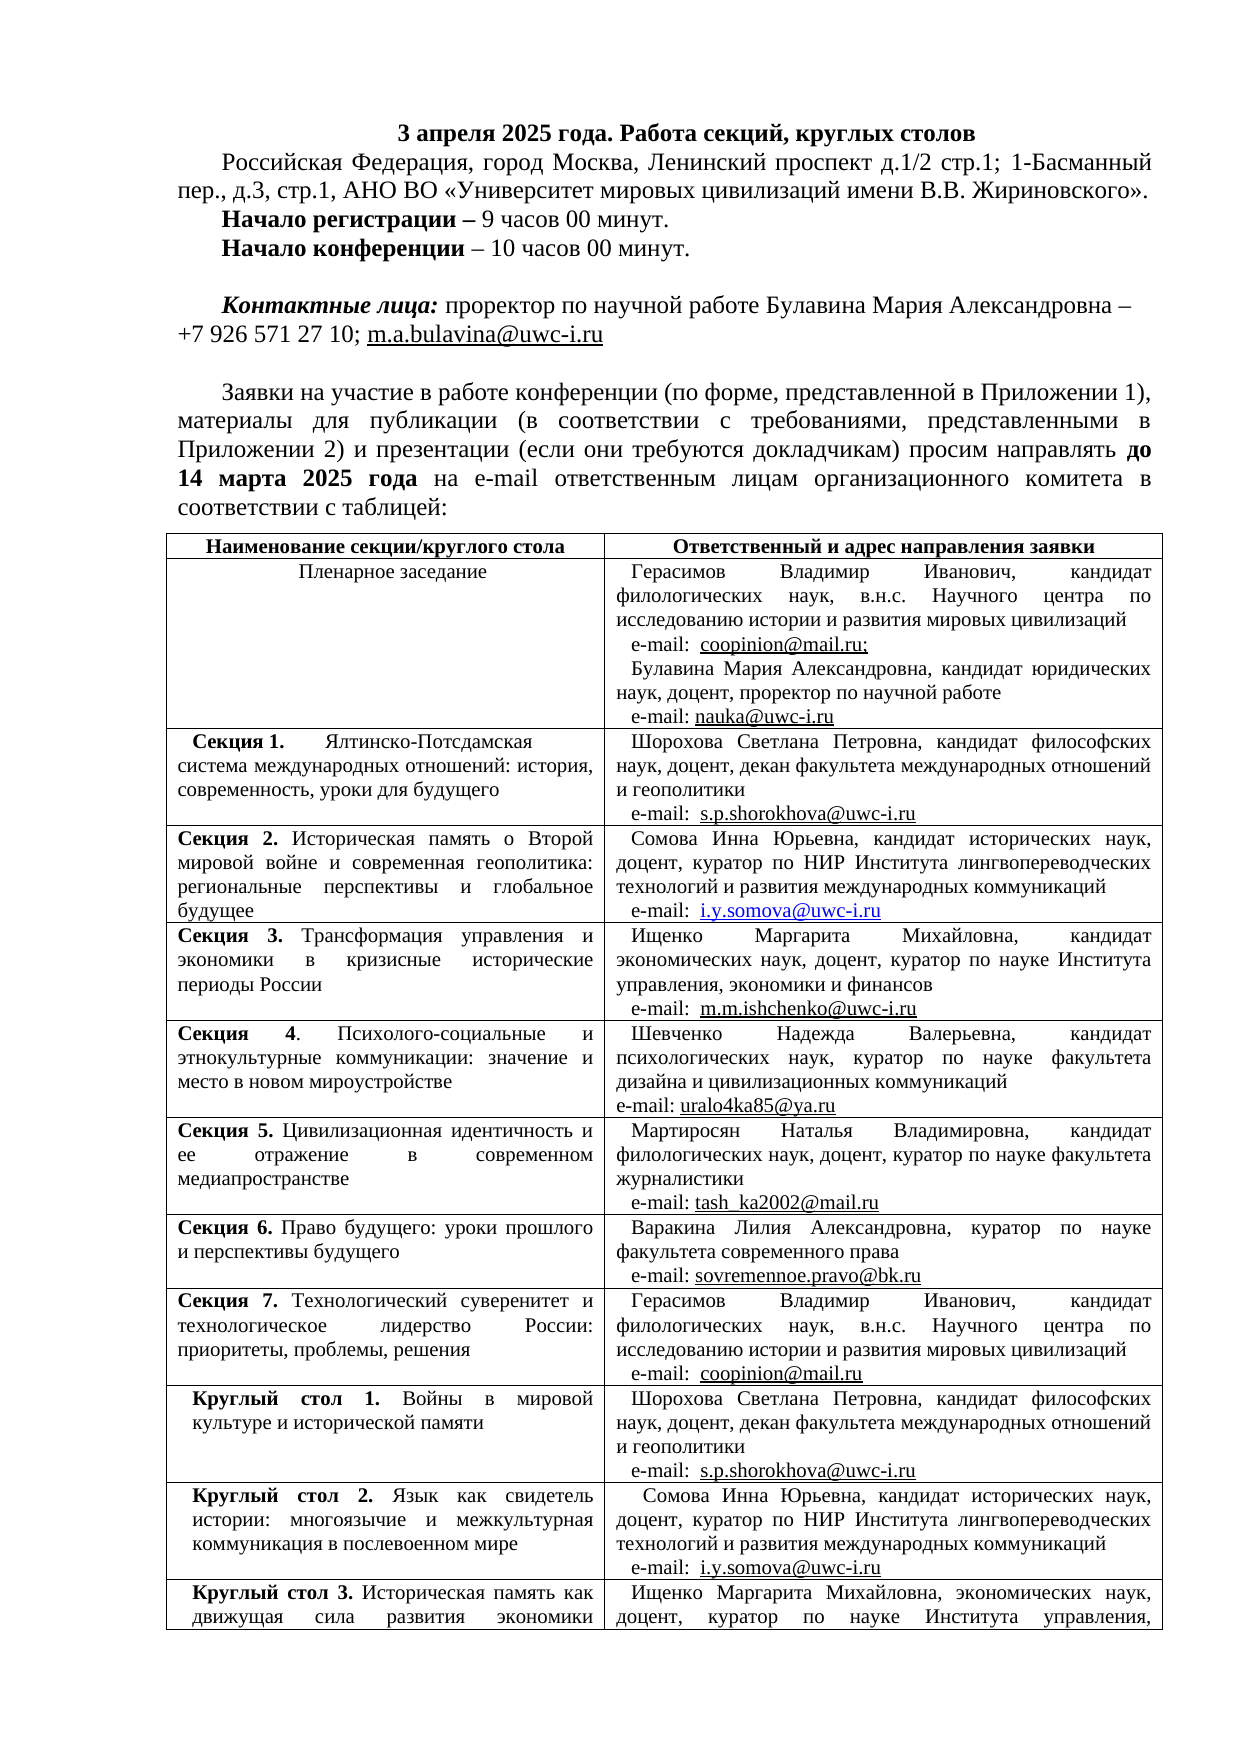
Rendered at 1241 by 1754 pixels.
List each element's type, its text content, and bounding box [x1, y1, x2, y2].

text 3 апреля 2025 года. Работа секций, круглых столов [177, 118, 1152, 147]
table_cell Пленарное заседание [167, 559, 604, 728]
text Заявки на участие в работе конференции (по форме, представленной в Приложении 1), материалы для публикации (в соответствии с требованиями, представленными в Приложении 2) и презентации (если они требуются докладчикам) просим направлять до 14 марта 2025 года на e-mail ответственным лицам организационного комитета в соответствии с таблицей: [177, 377, 1152, 521]
table_cell Варакина Лилия Александровна, куратор по науке факультета современного права e-mail: sovremennoe.pravo@bk.ru [605, 1215, 1162, 1287]
text Начало конференции – 10 часов 00 минут. [177, 233, 1152, 262]
table_cell Сомова Инна Юрьевна, кандидат исторических наук, доцент, куратор по НИР Института лингвопереводческих технологий и развития международных коммуникаций e-mail: i.y.somova@uwc-i.ru [605, 1483, 1162, 1579]
table_cell Секция 6. Право будущего: уроки прошлого и перспективы будущего [167, 1215, 604, 1287]
table_cell Шевченко Надежда Валерьевна, кандидат психологических наук, куратор по науке факультета дизайна и цивилизационных коммуникаций e-mail: uralo4ka85@ya.ru [605, 1021, 1162, 1117]
table_cell Секция 3. Трансформация управления и экономики в кризисные исторические периоды России [167, 923, 604, 1019]
table_cell Герасимов Владимир Иванович, кандидат филологических наук, в.н.с. Научного центра по исследованию истории и развития мировых цивилизаций e-mail: coopinion@mail.ru; Булавина Мария Александровна, кандидат юридических наук, доцент, проректор по научной работе e-mail: nauka@uwc-i.ru [605, 559, 1162, 728]
text Начало регистрации – 9 часов 00 минут. [177, 204, 1152, 233]
table_cell Круглый стол 1. Войны в мировой культуре и исторической памяти [167, 1386, 604, 1482]
table_cell Секция 7. Технологический суверенитет и технологическое лидерство России: приоритеты, проблемы, решения [167, 1289, 604, 1385]
table_cell Ялтинско-Потсдамская система международных отношений: история, современность, уроки для будущего [167, 729, 604, 825]
table_cell Сомова Инна Юрьевна, кандидат исторических наук, доцент, куратор по НИР Института лингвопереводческих технологий и развития международных коммуникаций e-mail: i.y.somova@uwc-i.ru [605, 826, 1162, 922]
table_cell Герасимов Владимир Иванович, кандидат филологических наук, в.н.с. Научного центра по исследованию истории и развития мировых цивилизаций e-mail: coopinion@mail.ru [605, 1289, 1162, 1385]
table_cell Шорохова Светлана Петровна, кандидат философских наук, доцент, декан факультета международных отношений и геополитики e-mail: s.p.shorokhova@uwc-i.ru [605, 1386, 1162, 1482]
table_header Ответственный и адрес направления заявки [605, 534, 1162, 558]
table_cell Секция 2. Историческая память о Второй мировой войне и современная геополитика: региональные перспективы и глобальное будущее [167, 826, 604, 922]
text Российская Федерация, город Москва, Ленинский проспект д.1/2 стр.1; 1-Басманный пер., д.3, стр.1, АНО ВО «Университет мировых цивилизаций имени В.В. Жириновского». [177, 147, 1152, 204]
table_cell Секция 5. Цивилизационная идентичность и ее отражение в современном медиапространстве [167, 1118, 604, 1214]
table_cell Мартиросян Наталья Владимировна, кандидат филологических наук, доцент, куратор по науке факультета журналистики e-mail: tash_ka2002@mail.ru [605, 1118, 1162, 1214]
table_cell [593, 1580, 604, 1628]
table_cell Круглый стол 2. Язык как свидетель истории: многоязычие и межкультурная коммуникация в послевоенном мире [167, 1483, 604, 1579]
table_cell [605, 1580, 1162, 1628]
table_header Наименование секции/круглого стола [167, 534, 604, 558]
table_cell Шорохова Светлана Петровна, кандидат философских наук, доцент, декан факультета международных отношений и геополитики e-mail: s.p.shorokhova@uwc-i.ru [605, 729, 1162, 825]
table_cell Ищенко Маргарита Михайловна, кандидат экономических наук, доцент, куратор по науке Института управления, экономики и финансов e-mail: m.m.ishchenko@uwc-i.ru [605, 923, 1162, 1019]
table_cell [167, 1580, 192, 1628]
text Контактные лица: проректор по научной работе Булавина Мария Александровна – +7 926 571 27 10; m.a.bulavina@uwc-i.ru [177, 291, 1152, 348]
table_cell Секция 4. Психолого-социальные и этнокультурные коммуникации: значение и место в новом мироустройстве [167, 1021, 604, 1117]
